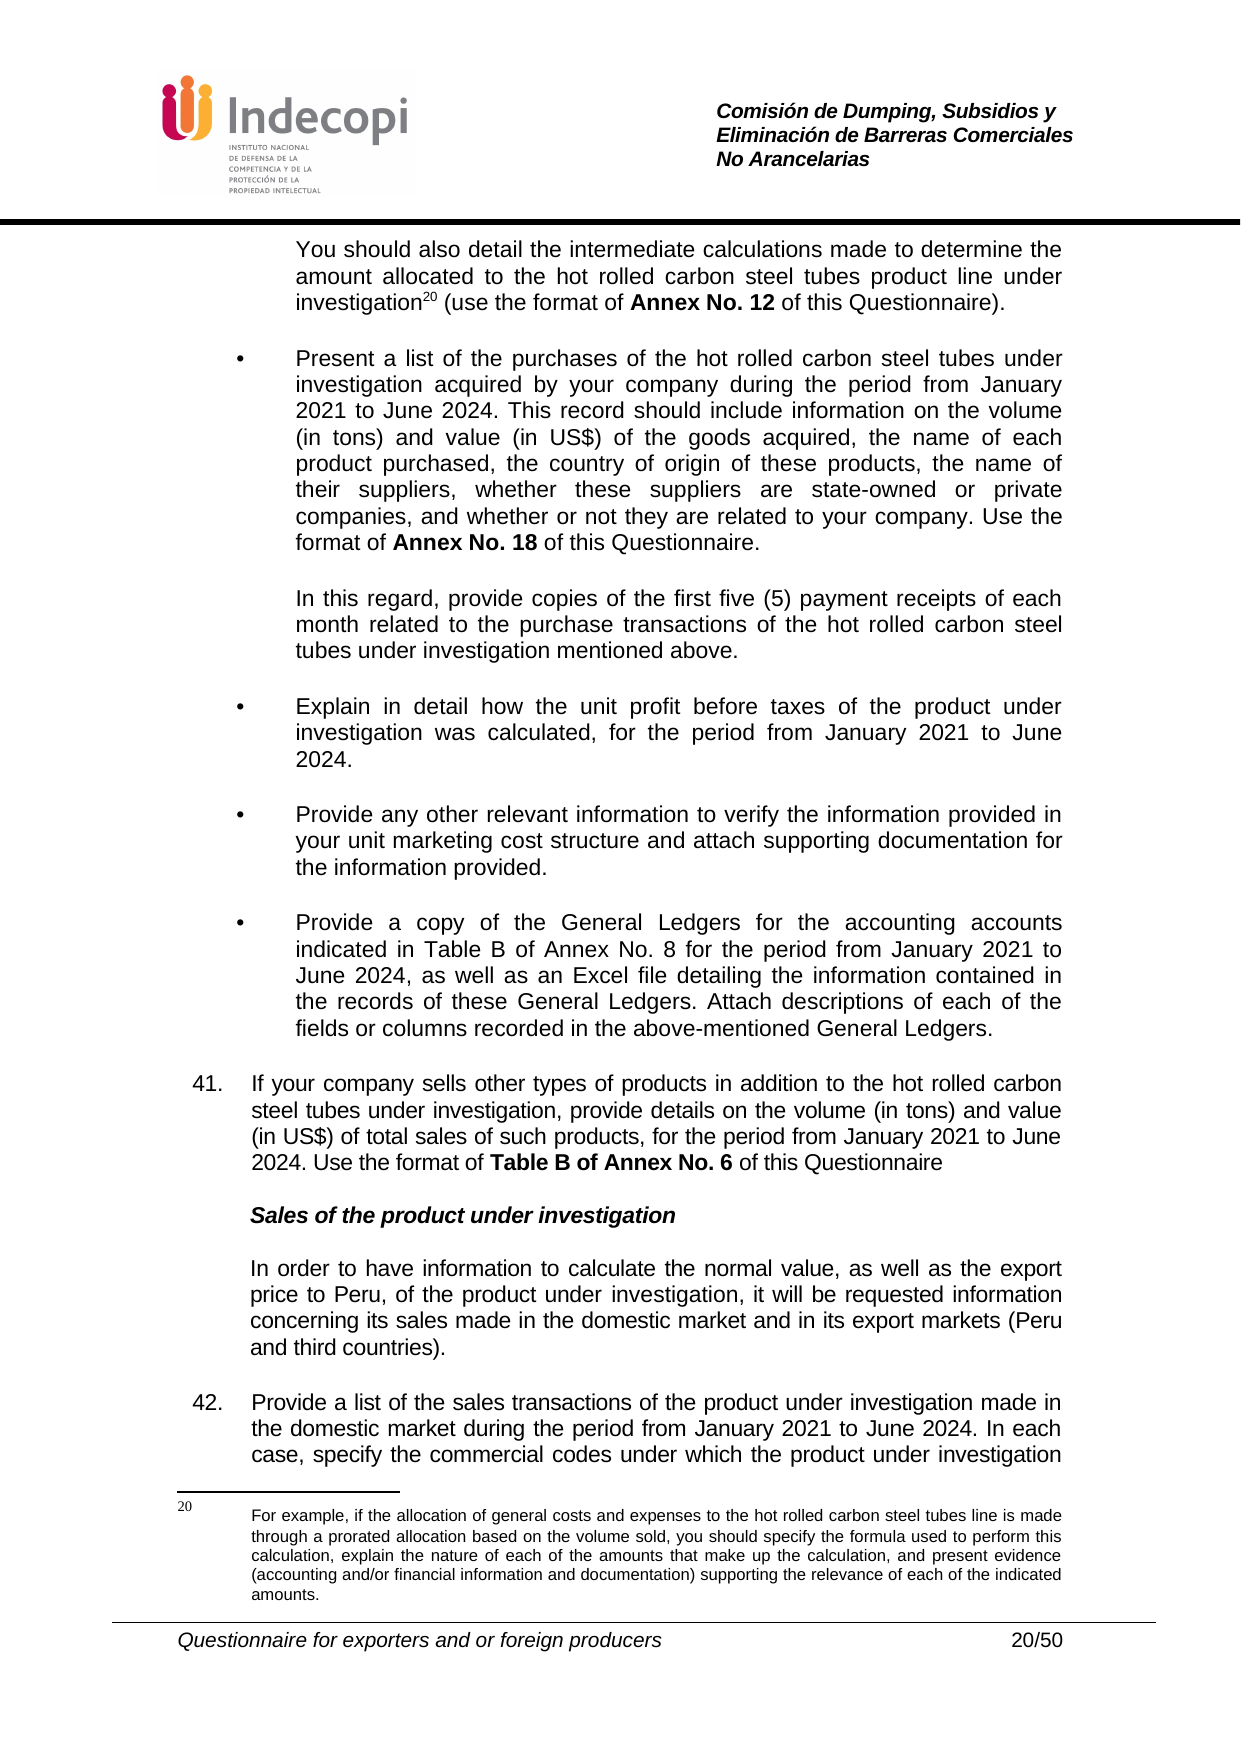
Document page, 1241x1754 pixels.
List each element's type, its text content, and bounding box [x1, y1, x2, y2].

list If your company sells other types of products in addition to the hot rolled carbon steel tubes under investigation, provide details on the volume (in tons) and value (in US$) of total sales of such products, for the period from January 2021 to June 2024. Use the format of Table B of Annex No. 6 of this Questionnaire [192, 1070, 1063, 1176]
text • Present a list of the purchases of the hot rolled carbon steel tubes under investigation acquired by your company during the period from January 2021 to June 2024. This record should include information on the volume (in tons) and value (in US$) of the goods acquired, the name of each product purchased, the country of origin of these products, the name of their suppliers, whether these suppliers are state-owned or private companies, and whether or not they are related to your company. Use the format of Annex No. 18 of this Questionnaire. [236, 344, 1063, 555]
text • Explain in detail how the unit profit before taxes of the product under investigation was calculated, for the period from January 2021 to June 2024. [236, 693, 1063, 772]
text In order to have information to calculate the normal value, as well as the export price to Peru, of the product under investigation, it will be requested information concerning its sales made in the domestic market and in its export markets (Peru and third countries). [250, 1255, 1063, 1360]
text You should also detail the intermediate calculations made to determine the amount allocated to the hot rolled carbon steel tubes product line under investigation (use the format of Annex No. 12 of this Questionnaire). [295, 236, 1063, 315]
text In this regard, provide copies of the first five (5) payment receipts of each month related to the purchase transactions of the hot rolled carbon steel tubes under investigation mentioned above. [295, 584, 1063, 664]
picture [155, 69, 418, 196]
text • Provide any other relevant information to verify the information provided in your unit marketing cost structure and attach supporting documentation for the information provided. [236, 801, 1063, 880]
text • Provide a copy of the General Ledgers for the accounting accounts indicated in Table B of Annex No. 8 for the period from January 2021 to June 2024, as well as an Excel file detailing the information contained in the records of these General Ledgers. Attach descriptions of each of the fields or columns recorded in the above-mentioned General Ledgers. [236, 909, 1063, 1041]
text Sales of the product under investigation [191, 1202, 1063, 1228]
